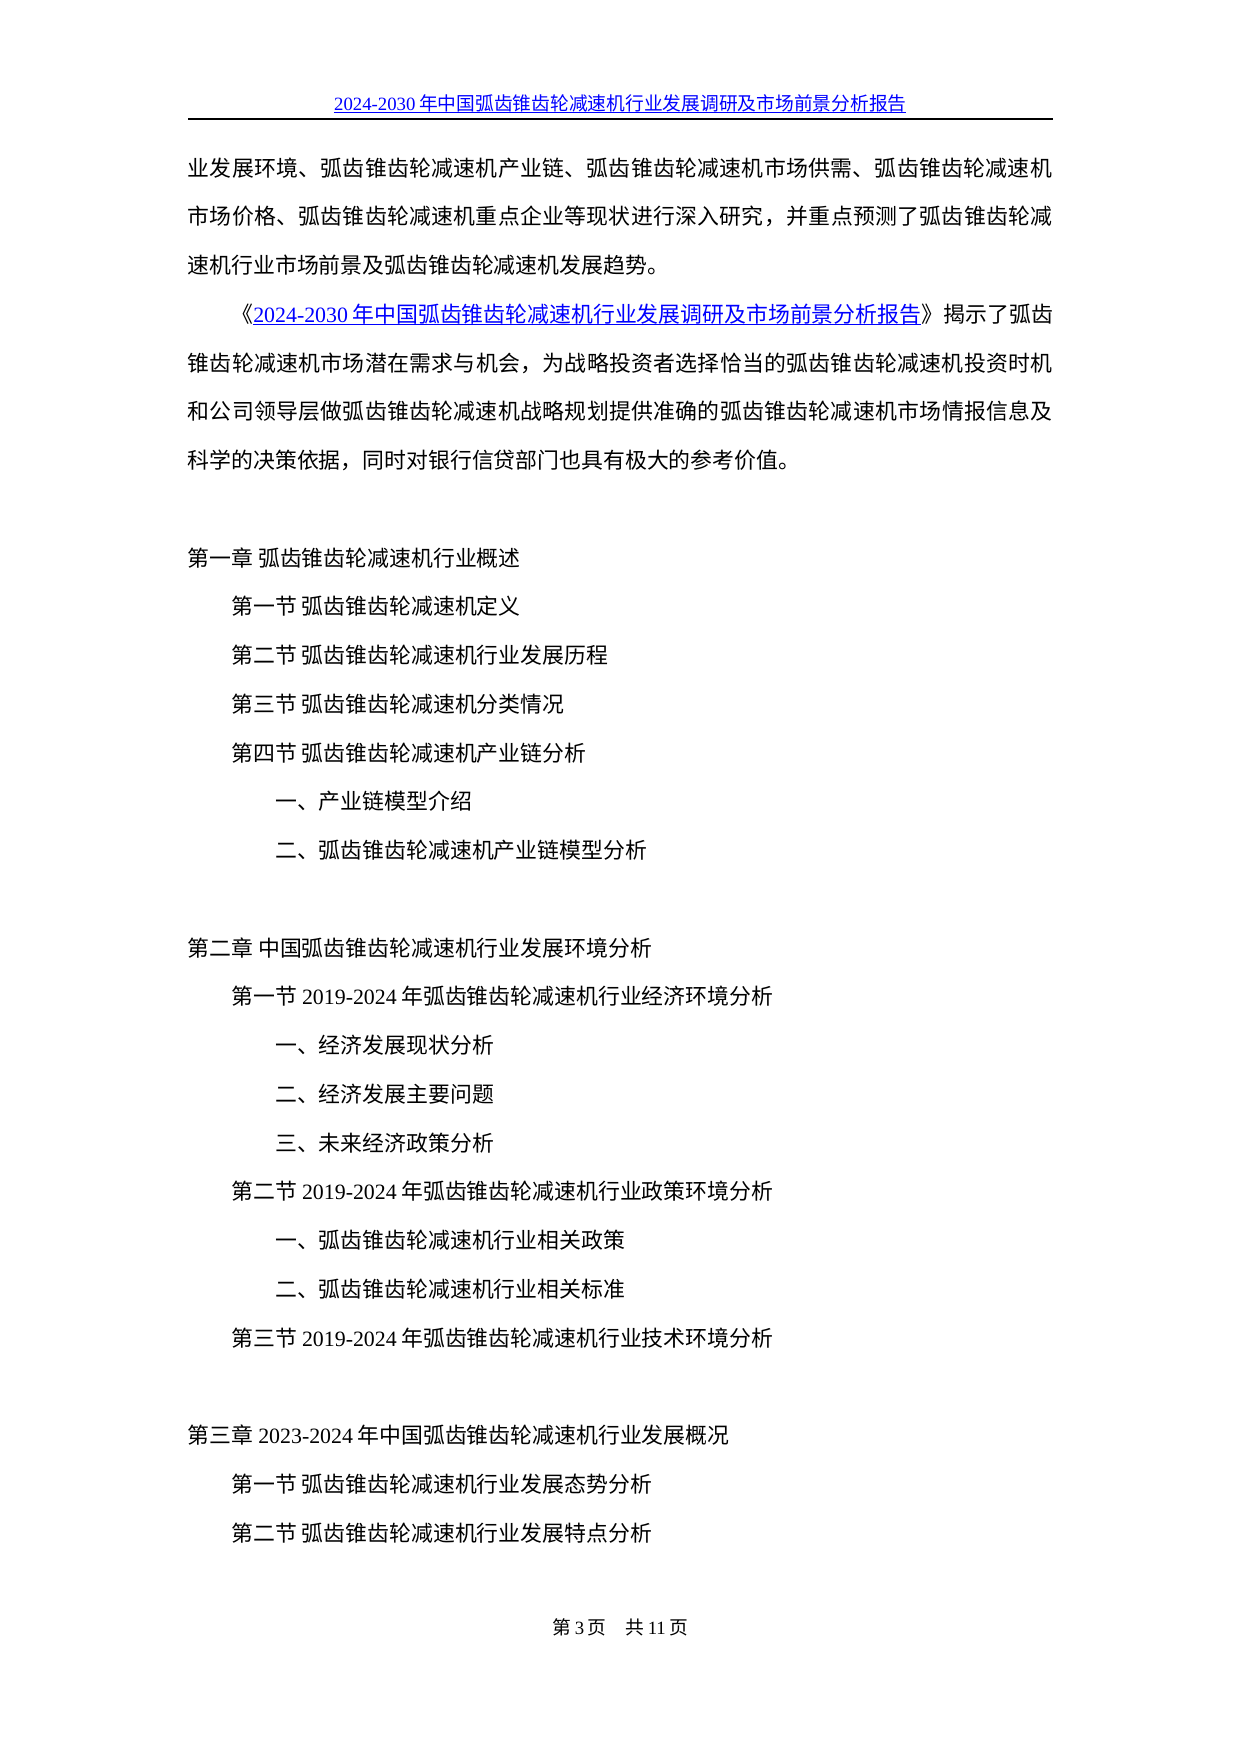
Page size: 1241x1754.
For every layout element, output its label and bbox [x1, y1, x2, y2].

text [187, 150, 1053, 1548]
